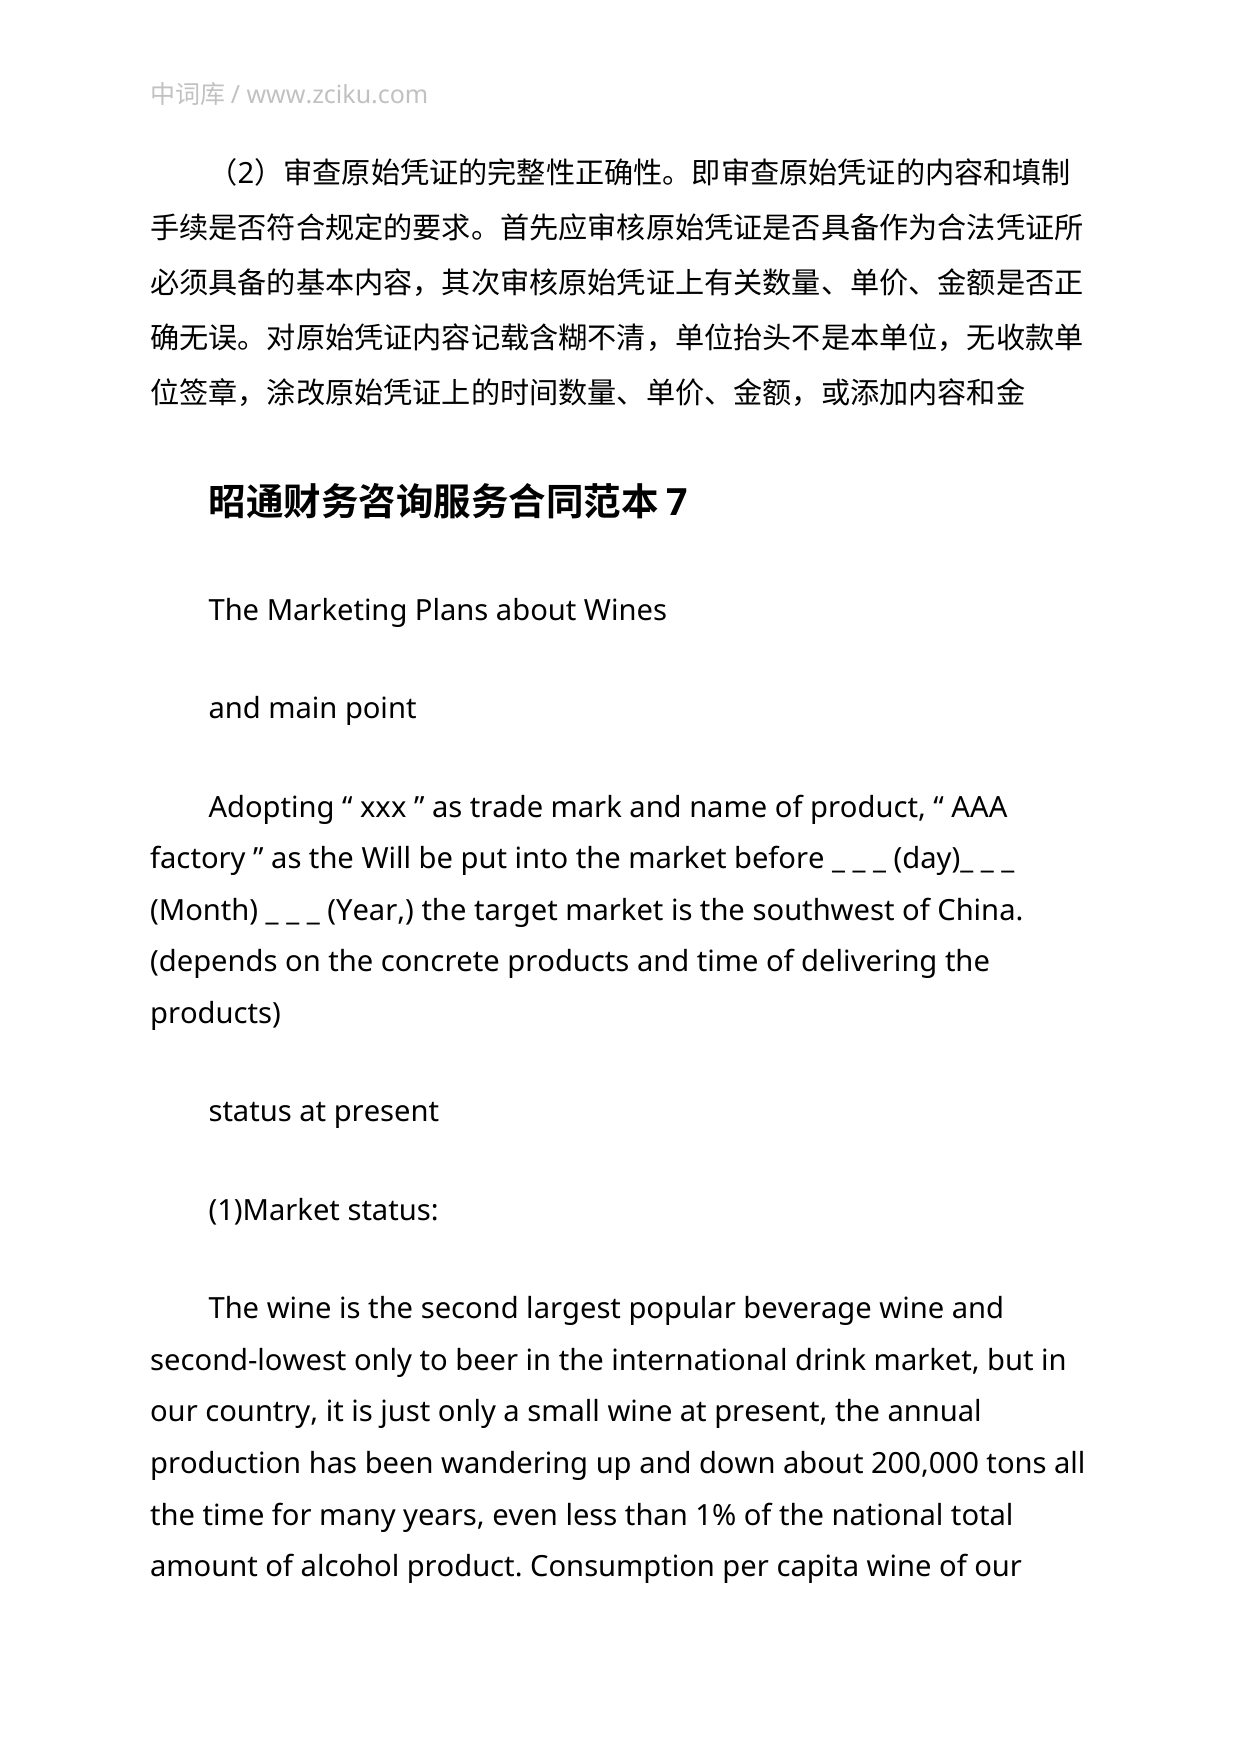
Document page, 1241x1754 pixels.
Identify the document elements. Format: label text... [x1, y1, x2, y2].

text 昭通财务咨询服务合同范本7 [150, 471, 1090, 526]
text Adopting “ xxx ” as trade mark and name of product, “ AAA factory ” as the Will be put into the market before _ _ _ (day)_ _ _ (Month) _ _ _ (Year,) the target market is the southwest of China. (depends on the concrete products and time of delivering the products) [150, 786, 1090, 1032]
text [150, 1287, 1090, 1585]
text (1)Market status: [150, 1189, 1090, 1229]
text and main point [150, 687, 1090, 727]
text （2）审查原始凭证的完整性正确性。即审查原始凭证的内容和填制手续是否符合规定的要求。首先应审核原始凭证是否具备作为合法凭证所必须具备的基本内容，其次审核原始凭证上有关数量、单价、金额是否正确无误。对原始凭证内容记载含糊不清，单位抬头不是本单位，无收款单位签章，涂改原始凭证上的时间数量、单价、金额，或添加内容和金 [150, 150, 1090, 412]
text status at present [150, 1091, 1090, 1130]
text The Marketing Plans about Wines [150, 589, 1090, 629]
